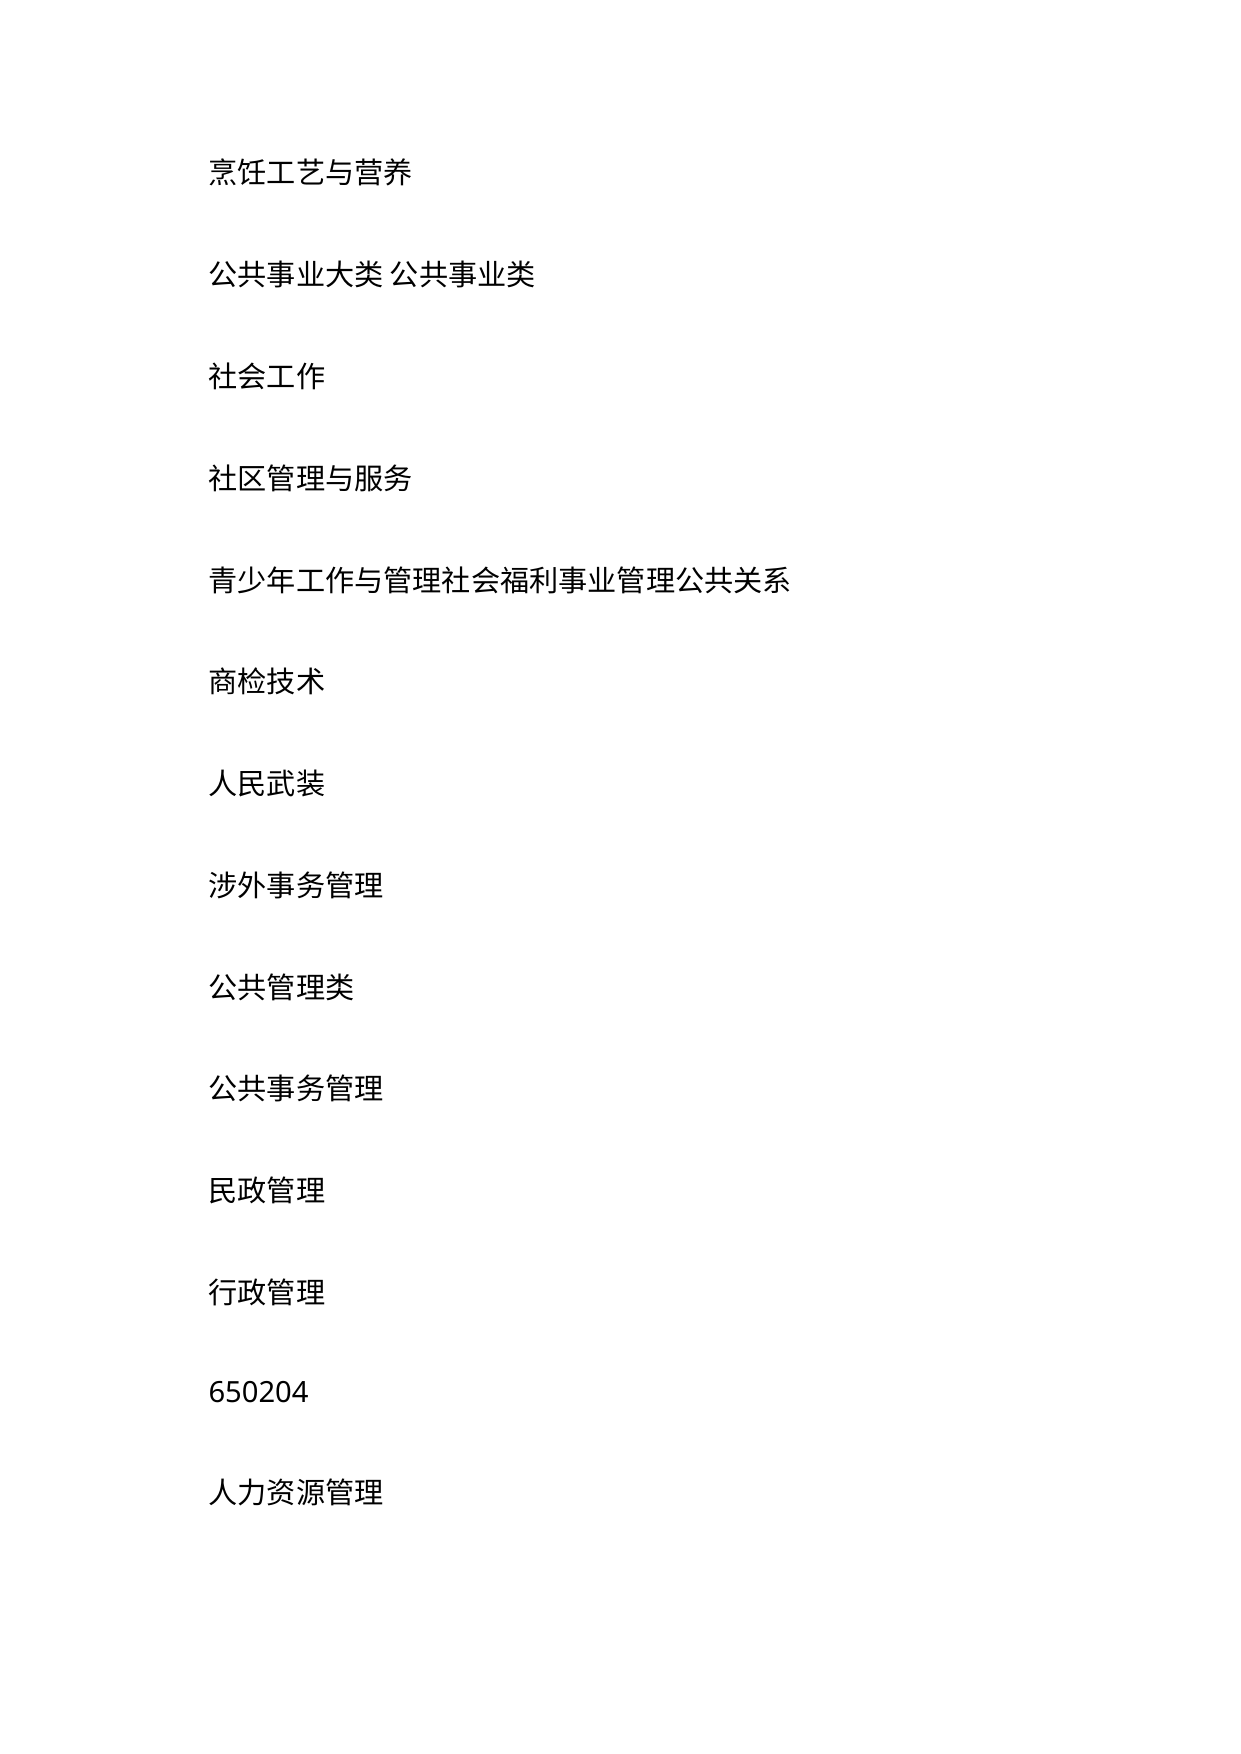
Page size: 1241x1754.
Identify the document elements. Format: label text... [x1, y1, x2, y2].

text 公共事业大类 公共事业类 [150, 252, 1090, 294]
text 民政管理 [150, 1168, 1090, 1210]
text 人民武装 [150, 761, 1090, 803]
text 公共管理类 [150, 964, 1090, 1006]
text 涉外事务管理 [150, 862, 1090, 905]
text 青少年工作与管理社会福利事业管理公共关系 [150, 557, 1090, 599]
text 社会工作 [150, 353, 1090, 396]
text 公共事务管理 [150, 1066, 1090, 1108]
text 650204 [150, 1371, 1090, 1411]
text 商检技术 [150, 659, 1090, 701]
text 社区管理与服务 [150, 455, 1090, 498]
text 烹饪工艺与营养 [150, 150, 1090, 192]
text 人力资源管理 [150, 1470, 1090, 1512]
text 行政管理 [150, 1269, 1090, 1312]
